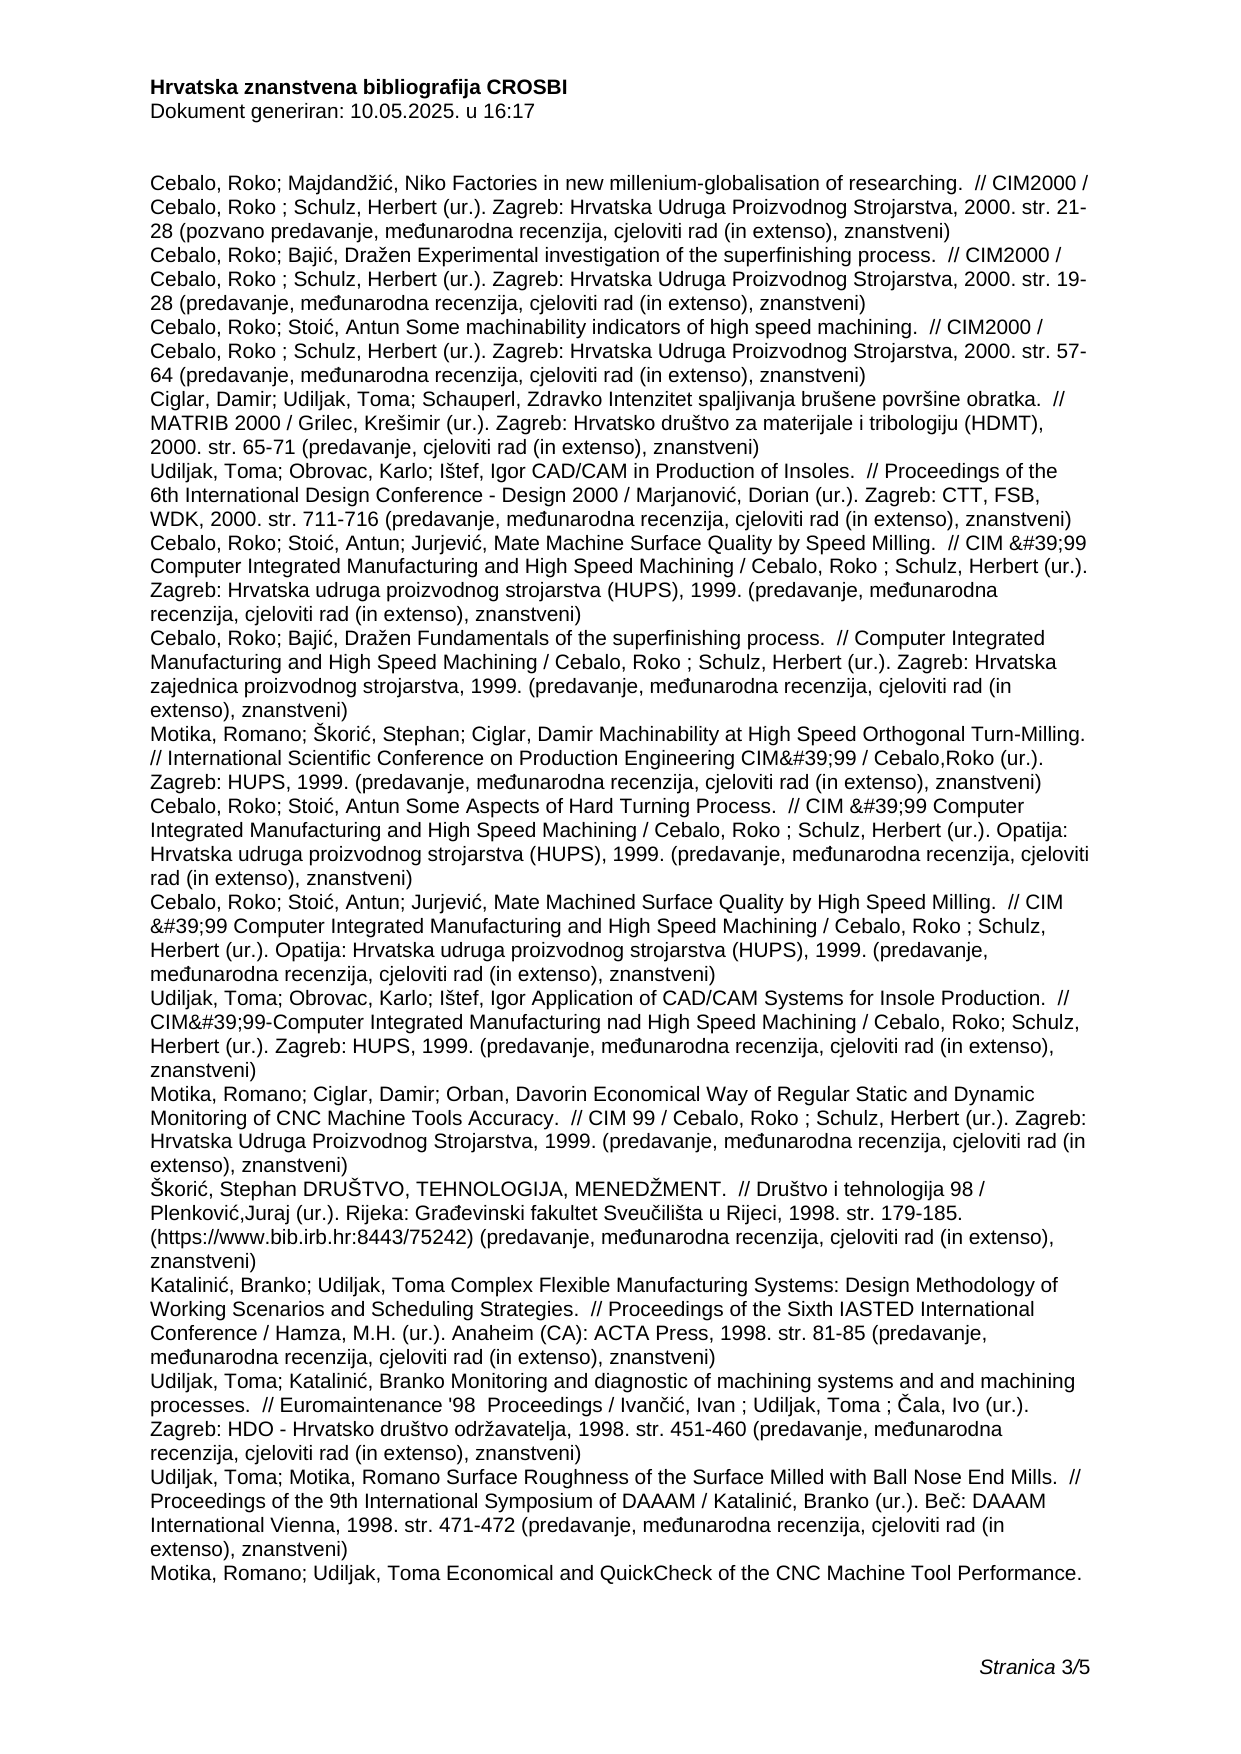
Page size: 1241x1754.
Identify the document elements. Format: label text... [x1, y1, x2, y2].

text Udiljak, Toma; Motika, Romano [150, 1465, 1090, 1561]
text Udiljak, Toma; Obrovac, Karlo; Ištef, Igor [150, 986, 1090, 1081]
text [150, 1561, 1090, 1584]
text Cebalo, Roko; Stoić, Antun [150, 794, 1090, 890]
text Udiljak, Toma; Katalinić, Branko [150, 1369, 1090, 1465]
text Cebalo, Roko; Bajić, Dražen [150, 243, 1090, 315]
text Ciglar, Damir; Udiljak, Toma; Schauperl, Zdravko [150, 387, 1090, 458]
text Škorić, Stephan [150, 1177, 1090, 1273]
text Cebalo, Roko; Stoić, Antun; Jurjević, Mate [150, 890, 1090, 986]
text Motika, Romano; Ciglar, Damir; Orban, Davorin [150, 1081, 1090, 1177]
text Katalinić, Branko; Udiljak, Toma [150, 1273, 1090, 1369]
text Cebalo, Roko; Bajić, Dražen [150, 626, 1090, 722]
text Udiljak, Toma; Obrovac, Karlo; Ištef, Igor [150, 458, 1090, 530]
text Cebalo, Roko; Majdandžić, Niko [150, 171, 1090, 243]
text Motika, Romano; Škorić, Stephan; Ciglar, Damir [150, 722, 1090, 794]
text Cebalo, Roko; Stoić, Antun [150, 315, 1090, 387]
text Cebalo, Roko; Stoić, Antun; Jurjević, Mate [150, 530, 1090, 626]
